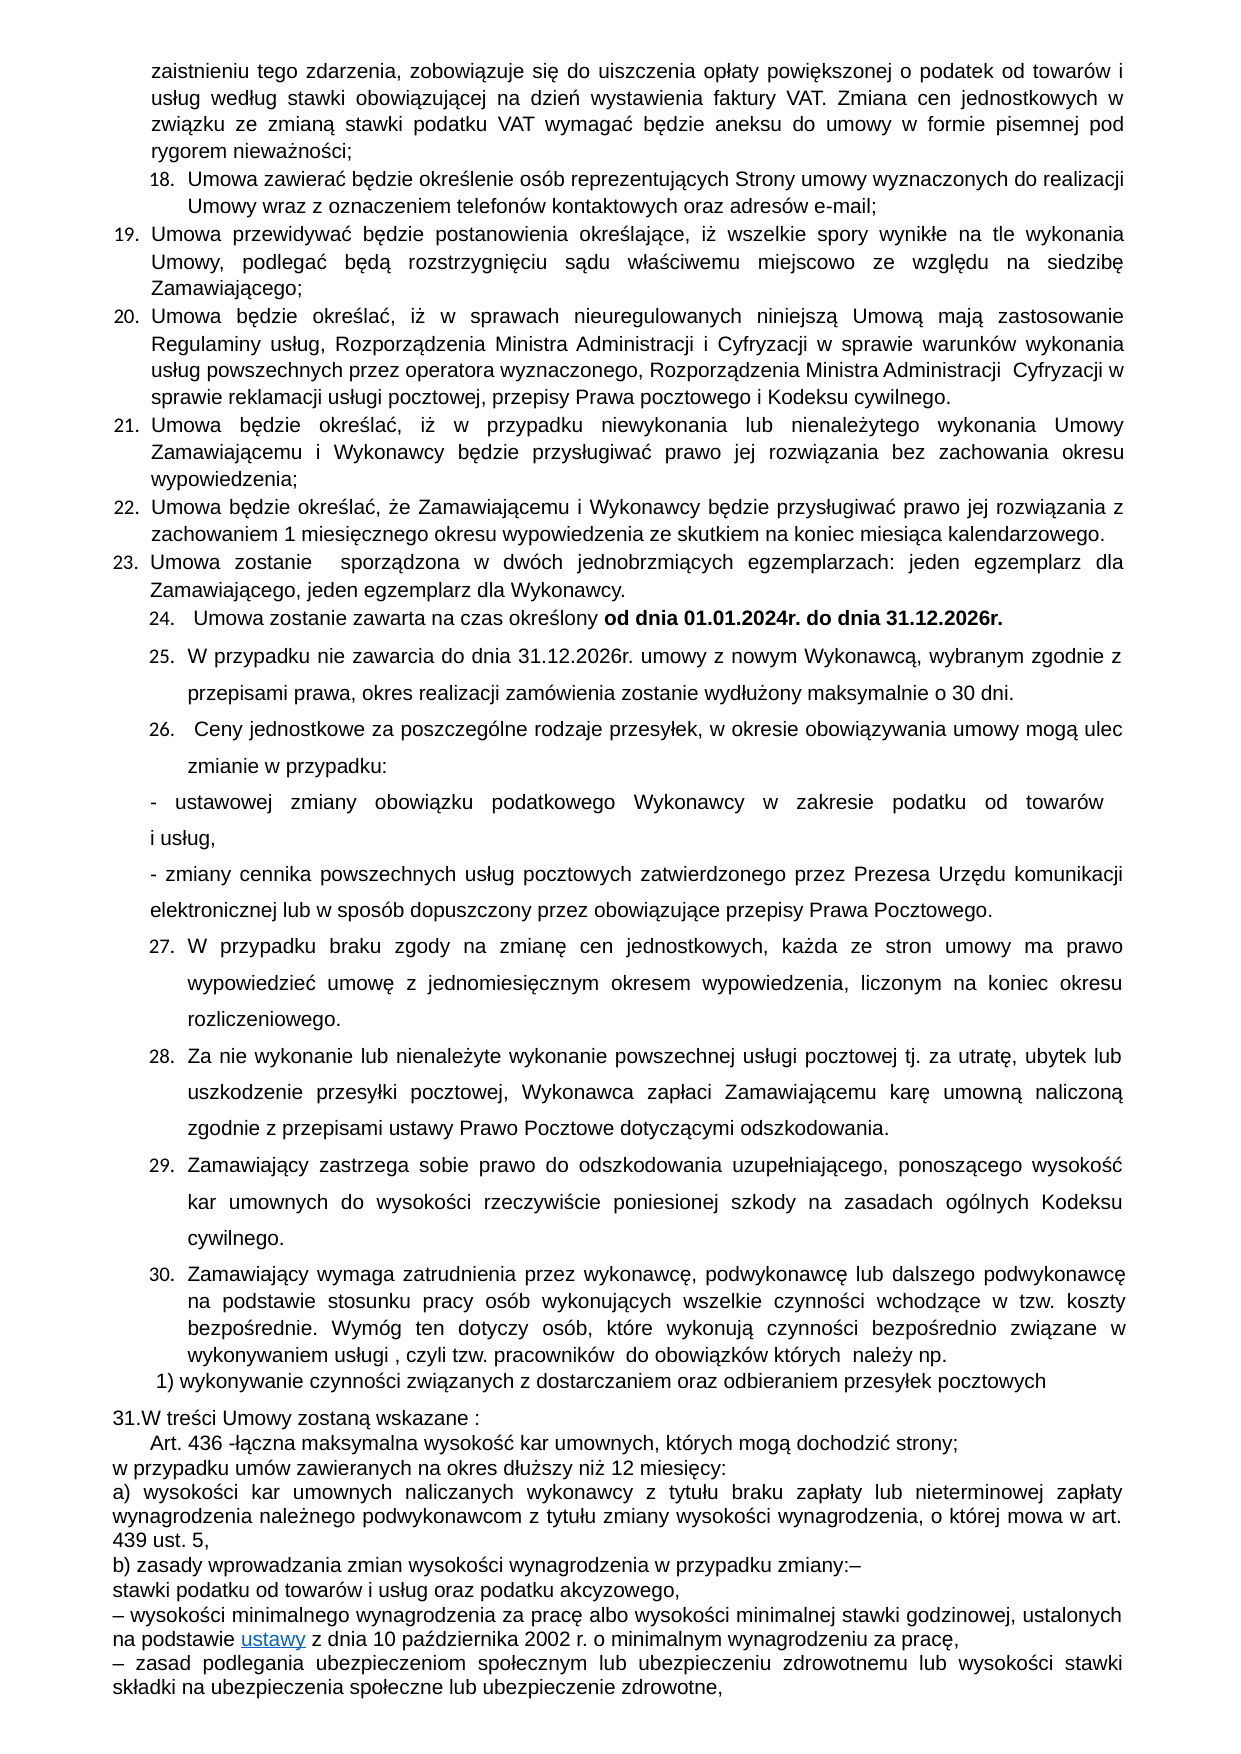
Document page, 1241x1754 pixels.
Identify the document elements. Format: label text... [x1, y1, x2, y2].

text a) wysokości kar umownych naliczanych wykonawcy z tytułu braku zapłaty lub nieterminowej zapłaty wynagrodzenia należnego podwykonawcom z tytułu zmiany wysokości wynagrodzenia, o której mowa w art. 439 ust. 5, [112, 1480, 1124, 1552]
list 1) wykonywanie czynności związanych z dostarczaniem oraz odbieraniem przesyłek pocztowych [150, 1369, 1124, 1393]
list W przypadku braku zgody na zmianę cen jednostkowych, każda ze stron umowy ma prawo wypowiedzieć umowę z jednomiesięcznym okresem wypowiedzenia, liczonym na koniec okresu rozliczeniowego. [149, 933, 1124, 1031]
text Art. 436 -łączna maksymalna wysokość kar umownych, których mogą dochodzić strony; [150, 1431, 1124, 1454]
list Umowa będzie określać, że Zamawiającemu i Wykonawcy będzie przysługiwać prawo jej rozwiązania z zachowaniem 1 miesięcznego okresu wypowiedzenia ze skutkiem na koniec miesiąca kalendarzowego. [113, 494, 1125, 546]
list - ustawowej zmiany obowiązku podatkowego Wykonawcy w zakresie podatku od towarów i usług, [150, 790, 1124, 850]
list Ceny jednostkowe za poszczególne rodzaje przesyłek, w okresie obowiązywania umowy mogą ulec zmianie w przypadku: [149, 716, 1124, 778]
list Zamawiający wymaga zatrudnienia przez wykonawcę, podwykonawcę lub dalszego podwykonawcę na podstawie stosunku pracy osób wykonujących wszelkie czynności wchodzące w tzw. koszty bezpośrednie. Wymóg ten dotyczy osób, które wykonują czynności bezpośrednio związane w wykonywaniem usługi , czyli tzw. pracowników do obowiązków których należy np. [149, 1261, 1127, 1366]
list Zamawiający zastrzega sobie prawo do odszkodowania uzupełniającego, ponoszącego wysokość kar umownych do wysokości rzeczywiście poniesionej szkody na zasadach ogólnych Kodeksu cywilnego. [149, 1152, 1124, 1249]
text 31.W treści Umowy zostaną wskazane : [112, 1406, 1124, 1430]
list W przypadku nie zawarcia do dnia 31.12.2026r. umowy z nowym Wykonawcą, wybranym zgodnie z przepisami prawa, okres realizacji zamówienia zostanie wydłużony maksymalnie o 30 dni. [149, 643, 1124, 704]
list - zmiany cennika powszechnych usług pocztowych zatwierdzonego przez Prezesa Urzędu komunikacji elektronicznej lub w sposób dopuszczony przez obowiązujące przepisy Prawa Pocztowego. [150, 862, 1124, 922]
list Umowa zawierać będzie określenie osób reprezentujących Strony umowy wyznaczonych do realizacji Umowy wraz z oznaczeniem telefonów kontaktowych oraz adresów e-mail; [149, 166, 1125, 218]
list Za nie wykonanie lub nienależyte wykonanie powszechnej usługi pocztowej tj. za utratę, ubytek lub uszkodzenie przesyłki pocztowej, Wykonawca zapłaci Zamawiającemu karę umowną naliczoną zgodnie z przepisami ustawy Prawo Pocztowe dotyczącymi odszkodowania. [149, 1043, 1124, 1140]
list Umowa przewidywać będzie postanowienia określające, iż wszelkie spory wynikłe na tle wykonania Umowy, podlegać będą rozstrzygnięciu sądu właściwemu miejscowo ze względu na siedzibę Zamawiającego; [113, 222, 1125, 300]
text stawki podatku od towarów i usług oraz podatku akcyzowego, [112, 1578, 1124, 1602]
list Umowa zostanie sporządzona w dwóch jednobrzmiących egzemplarzach: jeden egzemplarz dla Zamawiającego, jeden egzemplarz dla Wykonawcy. [112, 549, 1125, 602]
text – zasad podlegania ubezpieczeniom społecznym lub ubezpieczeniu zdrowotnemu lub wysokości stawki składki na ubezpieczenia społeczne lub ubezpieczenie zdrowotne, [112, 1651, 1124, 1699]
list Umowa będzie określać, iż w przypadku niewykonania lub nienależytego wykonania Umowy Zamawiającemu i Wykonawcy będzie przysługiwać prawo jej rozwiązania bez zachowania okresu wypowiedzenia; [113, 412, 1125, 491]
list Umowa będzie określać, iż w sprawach nieuregulowanych niniejszą Umową mają zastosowanie Regulaminy usług, Rozporządzenia Ministra Administracji i Cyfryzacji w sprawie warunków wykonania usług powszechnych przez operatora wyznaczonego, Rozporządzenia Ministra Administracji Cyfryzacji w sprawie reklamacji usługi pocztowej, przepisy Prawa pocztowego i Kodeksu cywilnego. [113, 304, 1125, 409]
text b) zasady wprowadzania zmian wysokości wynagrodzenia w przypadku zmiany:– [112, 1553, 1124, 1577]
text – wysokości minimalnego wynagrodzenia za pracę albo wysokości minimalnej stawki godzinowej, ustalonych na podstawie ustawy z dnia 10 października 2002 r. o minimalnym wynagrodzeniu za pracę, [112, 1602, 1124, 1650]
text w przypadku umów zawieranych na okres dłuższy niż 12 miesięcy: [112, 1455, 1124, 1479]
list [113, 59, 1125, 163]
list Umowa zostanie zawarta na czas określony od dnia 01.01.2024r. do dnia 31.12.2026r. [149, 605, 1124, 630]
